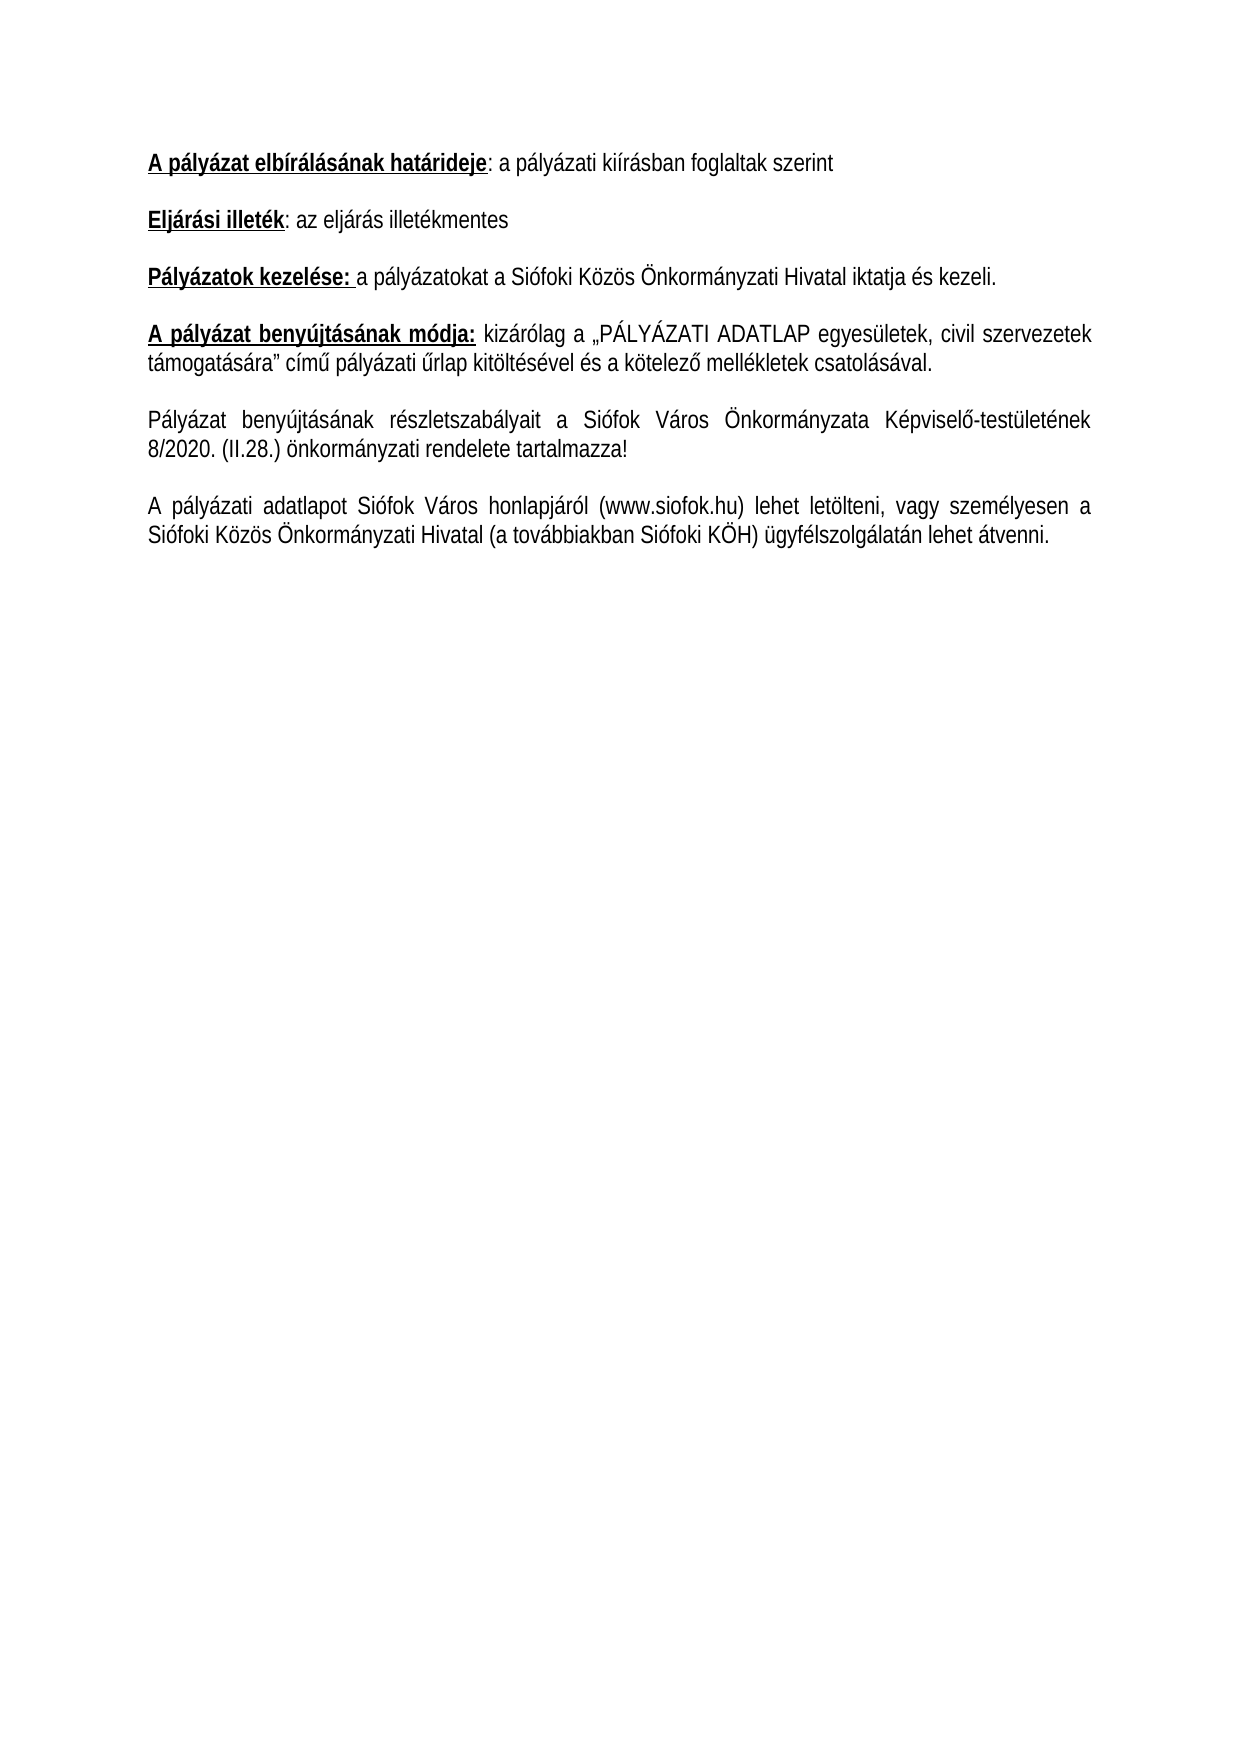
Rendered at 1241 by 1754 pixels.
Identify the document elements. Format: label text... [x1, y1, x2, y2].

text A pályázat benyújtásának módja: kizárólag a „PÁLYÁZATI ADATLAP egyesületek, civil szervezetek támogatására” című pályázati űrlap kitöltésével és a kötelező mellékletek csatolásával. [148, 319, 1093, 377]
text A pályázat elbírálásának határideje: a pályázati kiírásban foglaltak szerint [148, 148, 1093, 176]
text Eljárási illeték: az eljárás illetékmentes [148, 205, 1093, 233]
text Pályázatok kezelése: a pályázatokat a Siófoki Közös Önkormányzati Hivatal iktatja és kezeli. [148, 262, 1093, 291]
text Pályázat benyújtásának részletszabályait a Siófok Város Önkormányzata Képviselő-testületének 8/2020. (II.28.) önkormányzati rendelete tartalmazza! [148, 405, 1093, 463]
text A pályázati adatlapot Siófok Város honlapjáról (www.siofok.hu) lehet letölteni, vagy személyesen a Siófoki Közös Önkormányzati Hivatal (a továbbiakban Siófoki KÖH) ügyfélszolgálatán lehet átvenni. [148, 491, 1093, 549]
